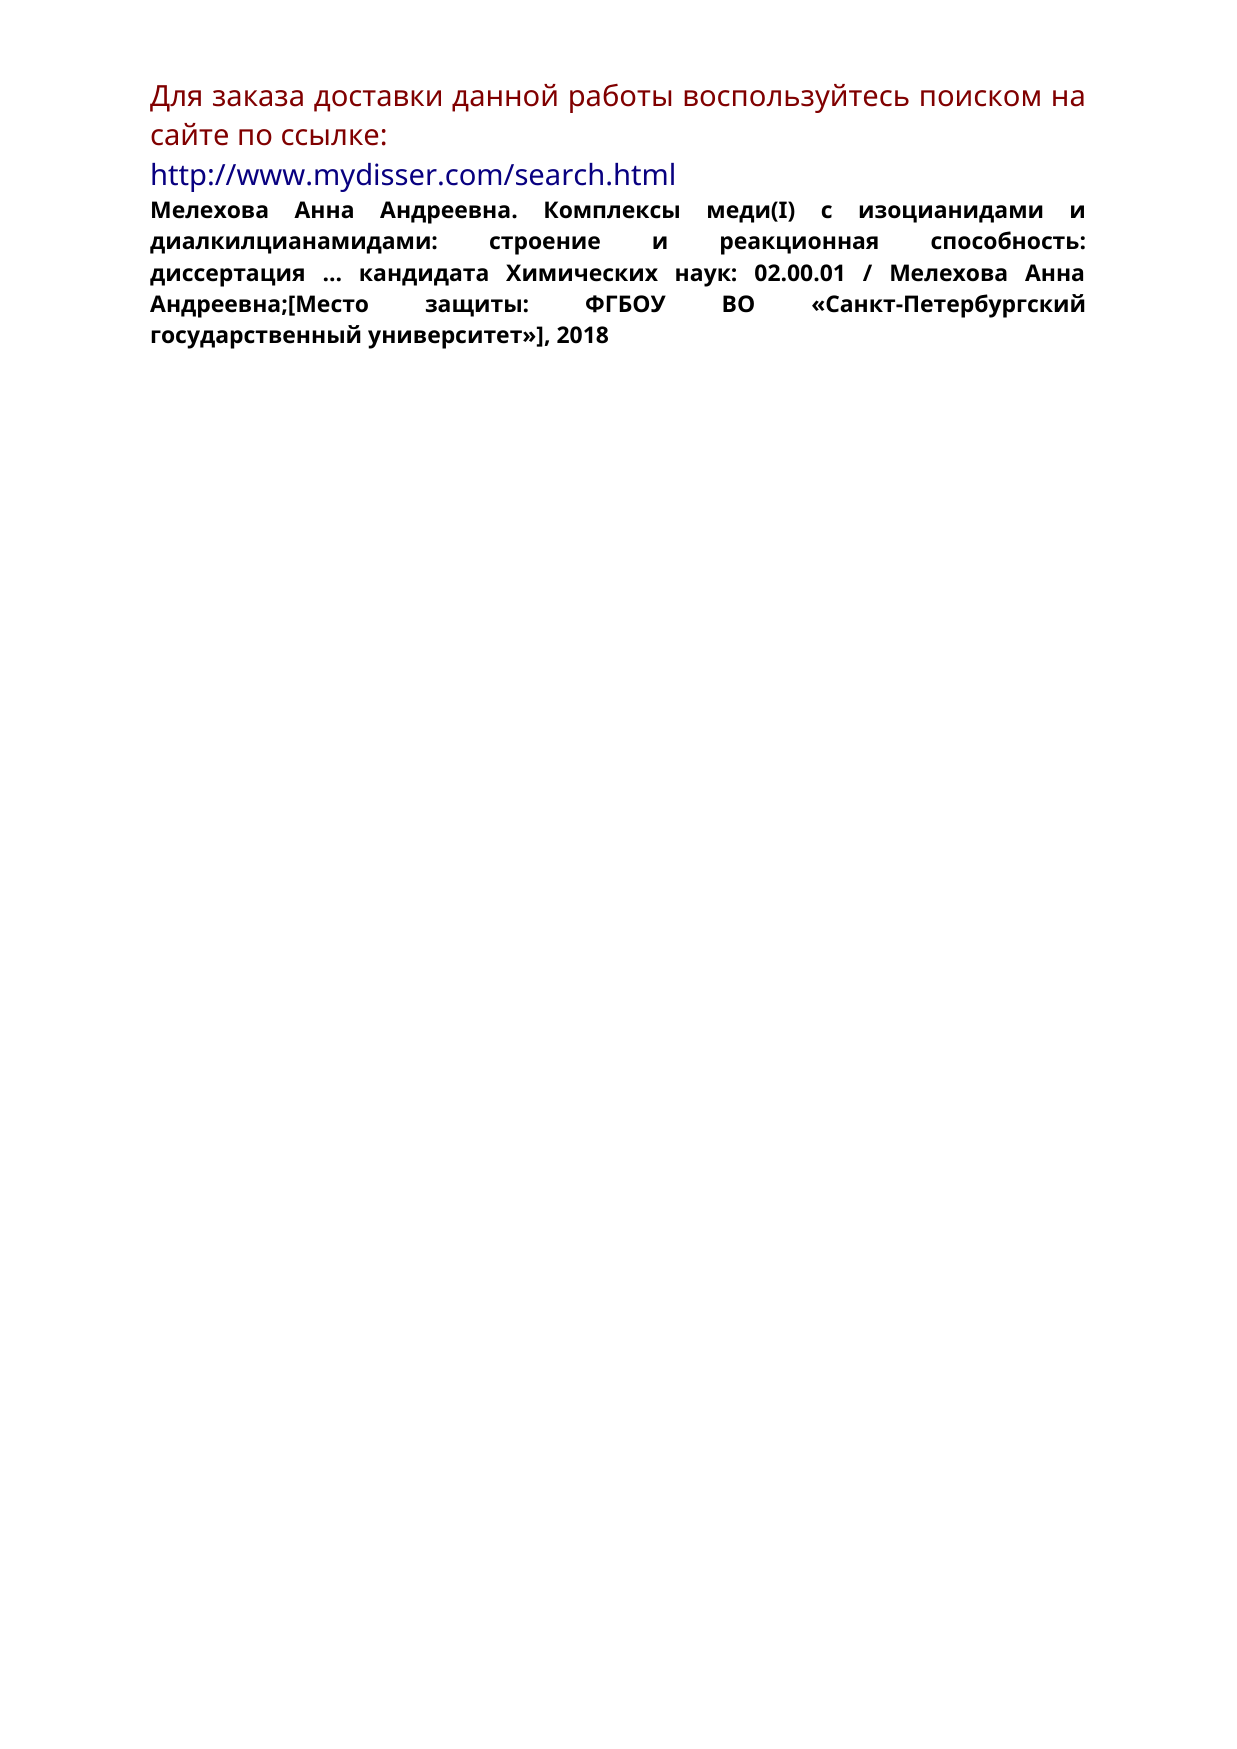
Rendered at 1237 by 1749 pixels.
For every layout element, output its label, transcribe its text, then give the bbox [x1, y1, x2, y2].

text Мелехова Анна Андреевна. Комплексы меди(I) с изоцианидами и диалкилцианамидами: строение и реакционная способность: диссертация ... кандидата Химических наук: 02.00.01 / Мелехова Анна Андреевна;[Место защиты: ФГБОУ ВО «Санкт-Петербургский государственный университет»], 2018 [150, 194, 1086, 350]
